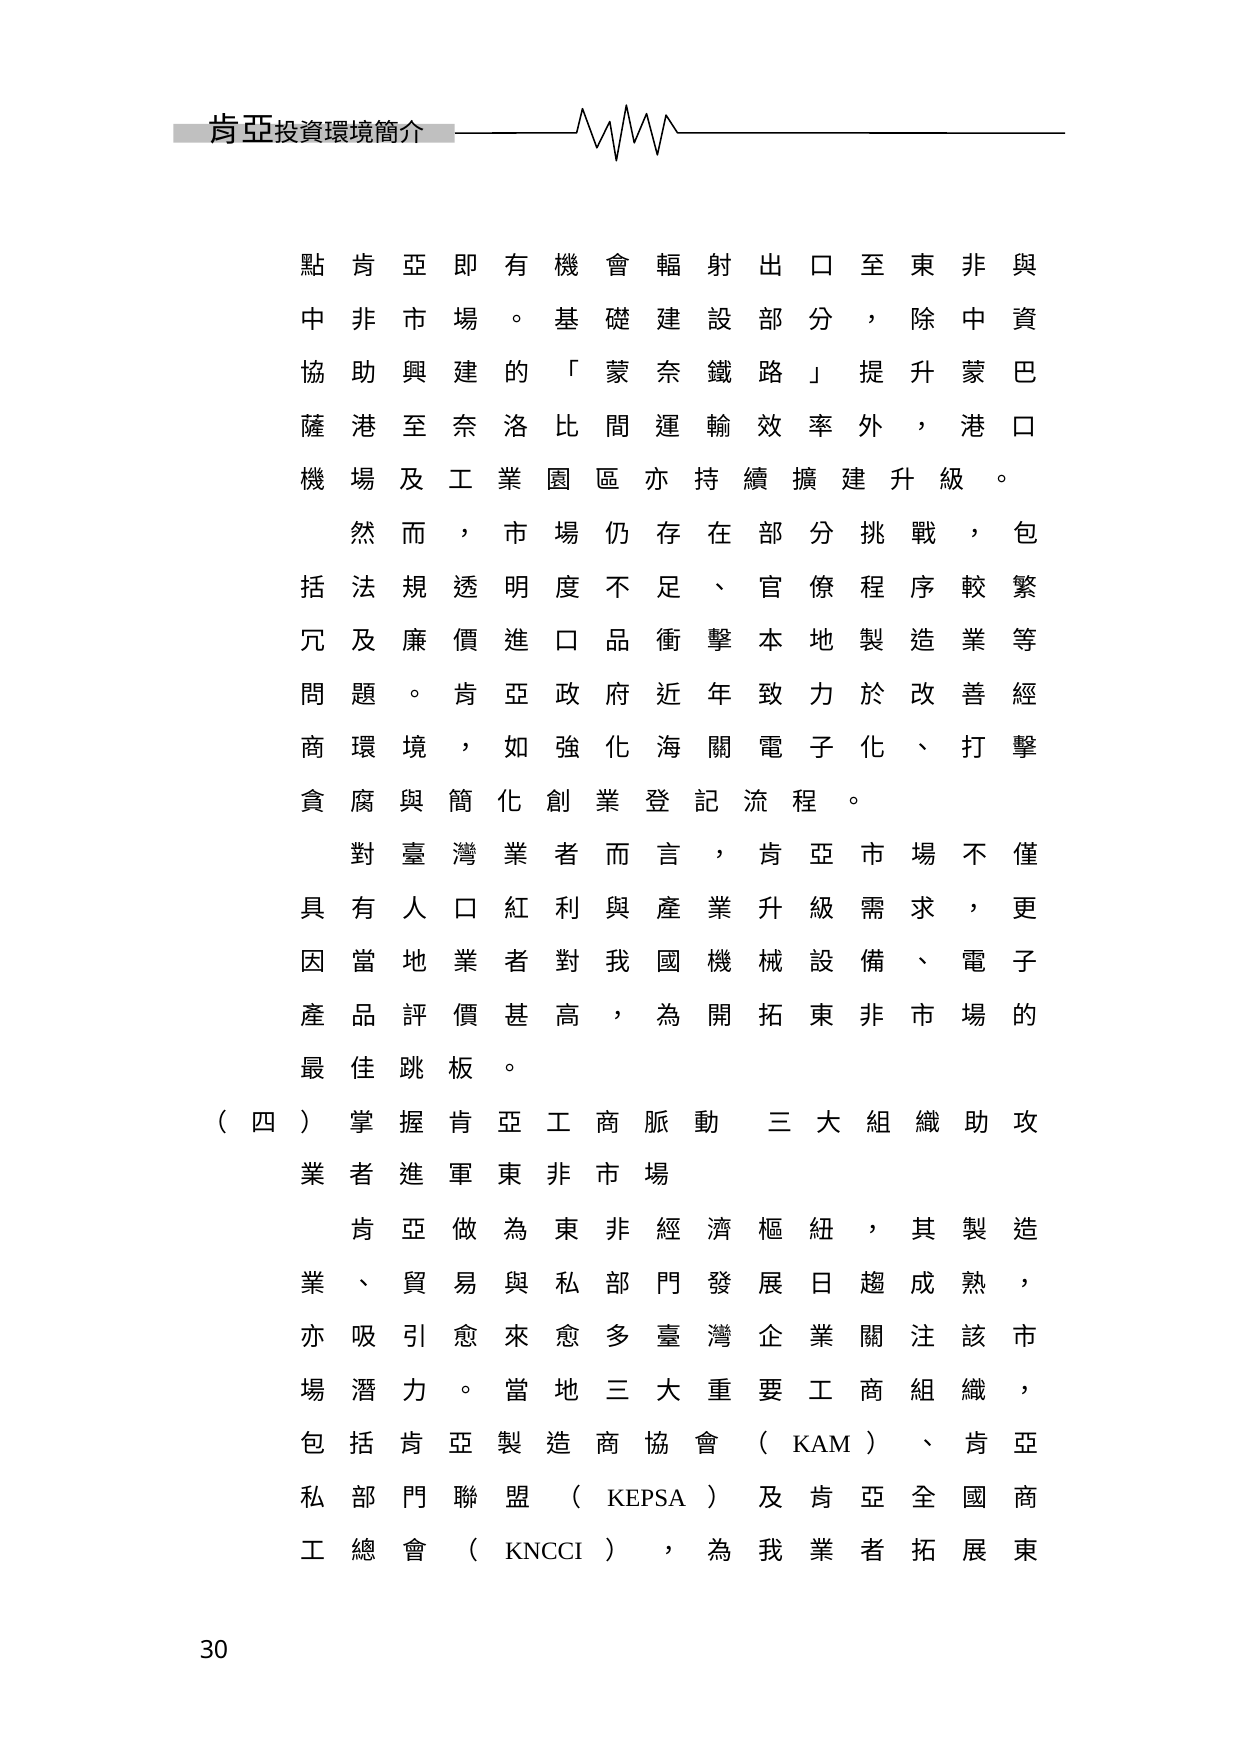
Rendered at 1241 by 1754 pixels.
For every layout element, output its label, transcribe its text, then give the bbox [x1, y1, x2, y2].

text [276, 1201, 1063, 1576]
text （四）掌握肯亞工商脈動 三大組織助攻業者進軍東非市場 [202, 1094, 1063, 1201]
text 對臺灣業者而言，肯亞市場不僅具有人口紅利與產業升級需求，更因當地業者對我國機械設備、電子產品評價甚高，為開拓東非市場的最佳跳板。 [276, 826, 1063, 1094]
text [276, 237, 1063, 505]
text 然而，市場仍存在部分挑戰，包括法規透明度不足、官僚程序較繁冗及廉價進口品衝擊本地製造業等問題。肯亞政府近年致力於改善經商環境，如強化海關電子化、打擊貪腐與簡化創業登記流程。 [276, 505, 1063, 826]
